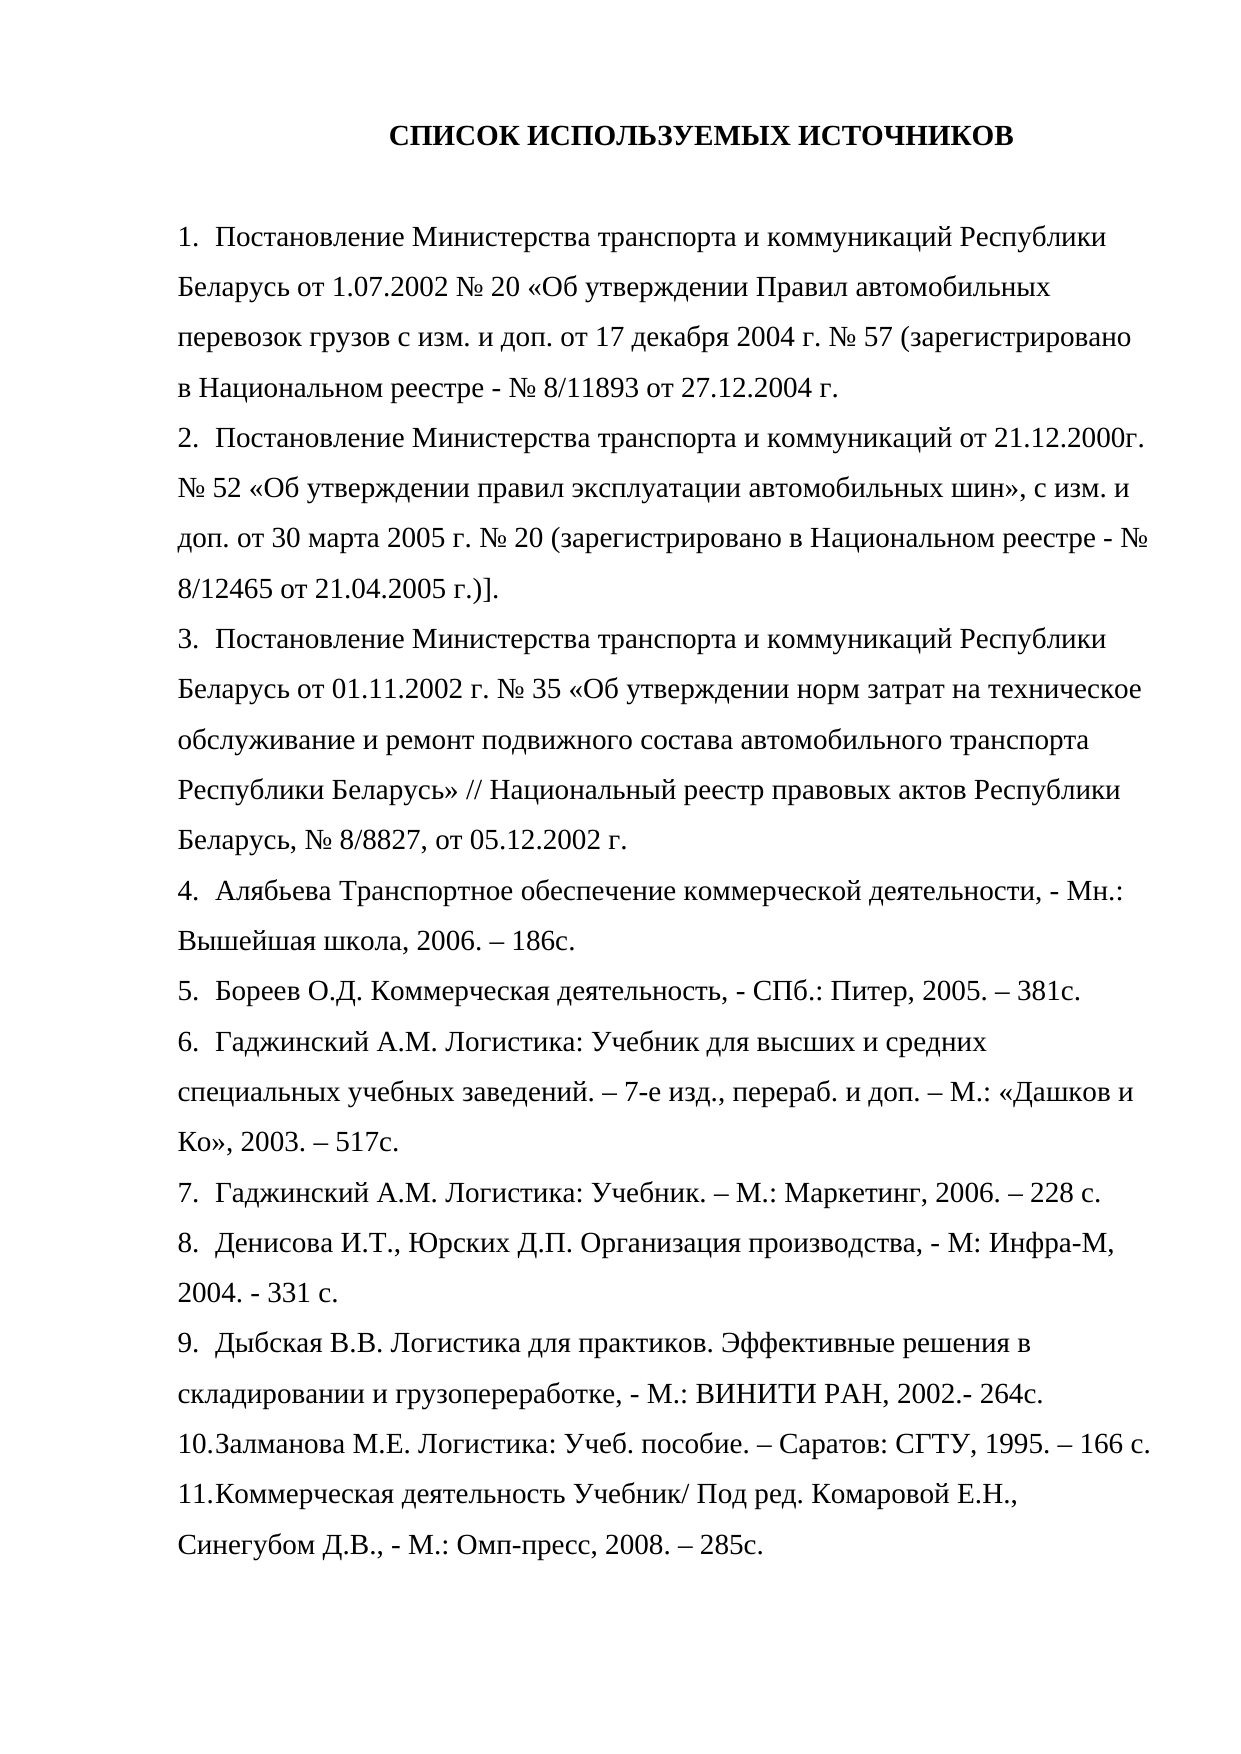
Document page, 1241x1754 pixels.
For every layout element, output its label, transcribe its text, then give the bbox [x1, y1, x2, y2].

list Гаджинский А.М. Логистика: Учебник для высших и средних специальных учебных заведений. – 7-е изд., перераб. и доп. – М.: «Дашков и Ко», 2003. – 517с. [177, 1024, 1152, 1158]
list Бореев О.Д. Коммерческая деятельность, - СПб.: Питер, 2005. – 381с. [177, 973, 1152, 1007]
list Постановление Министерства транспорта и коммуникаций Республики Беларусь от 01.11.2002 г. № 35 «Об утверждении норм затрат на техническое обслуживание и ремонт подвижного состава автомобильного транспорта Республики Беларусь» // Национальный реестр правовых актов Республики Беларусь, № 8/8827, от 05.12.2002 г. [177, 621, 1152, 856]
list Постановление Министерства транспорта и коммуникаций Республики Беларусь от 1.07.2002 № 20 «Об утверждении Правил автомобильных перевозок грузов с изм. и доп. от 17 декабря 2004 г. № 57 (зарегистрировано в Национальном реестре - № 8/11893 от 27.12.2004 г. [177, 219, 1152, 403]
list Гаджинский А.М. Логистика: Учебник. – М.: Маркетинг, 2006. – 228 с. [177, 1175, 1152, 1208]
list Дыбская В.В. Логистика для практиков. Эффективные решения в складировании и грузопереработке, - М.: ВИНИТИ РАН, 2002.- 264с. [177, 1326, 1152, 1409]
list Коммерческая деятельность Учебник/ Под ред. Комаровой Е.Н., Синегубом Д.В., - М.: Омп-пресс, 2008. – 285с. [177, 1477, 1152, 1560]
list Алябьева Транспортное обеспечение коммерческой деятельности, - Мн.: Вышейшая школа, 2006. – 186с. [177, 873, 1152, 957]
text СПИСОК ИСПОЛЬЗУЕМЫХ ИСТОЧНИКОВ [177, 118, 1152, 152]
list Залманова М.Е. Логистика: Учеб. пособие. – Саратов: СГТУ, 1995. – 166 с. [177, 1426, 1152, 1460]
list Денисова И.Т., Юрских Д.П. Организация производства, - М: Инфра-М, 2004. - 331 с. [177, 1225, 1152, 1309]
list Постановление Министерства транспорта и коммуникаций от 21.12.2000г. № 52 «Об утверждении правил эксплуатации автомобильных шин», с изм. и доп. от 30 марта 2005 г. № 20 (зарегистрировано в Национальном реестре - № 8/12465 от 21.04.2005 г.)]. [177, 420, 1152, 604]
